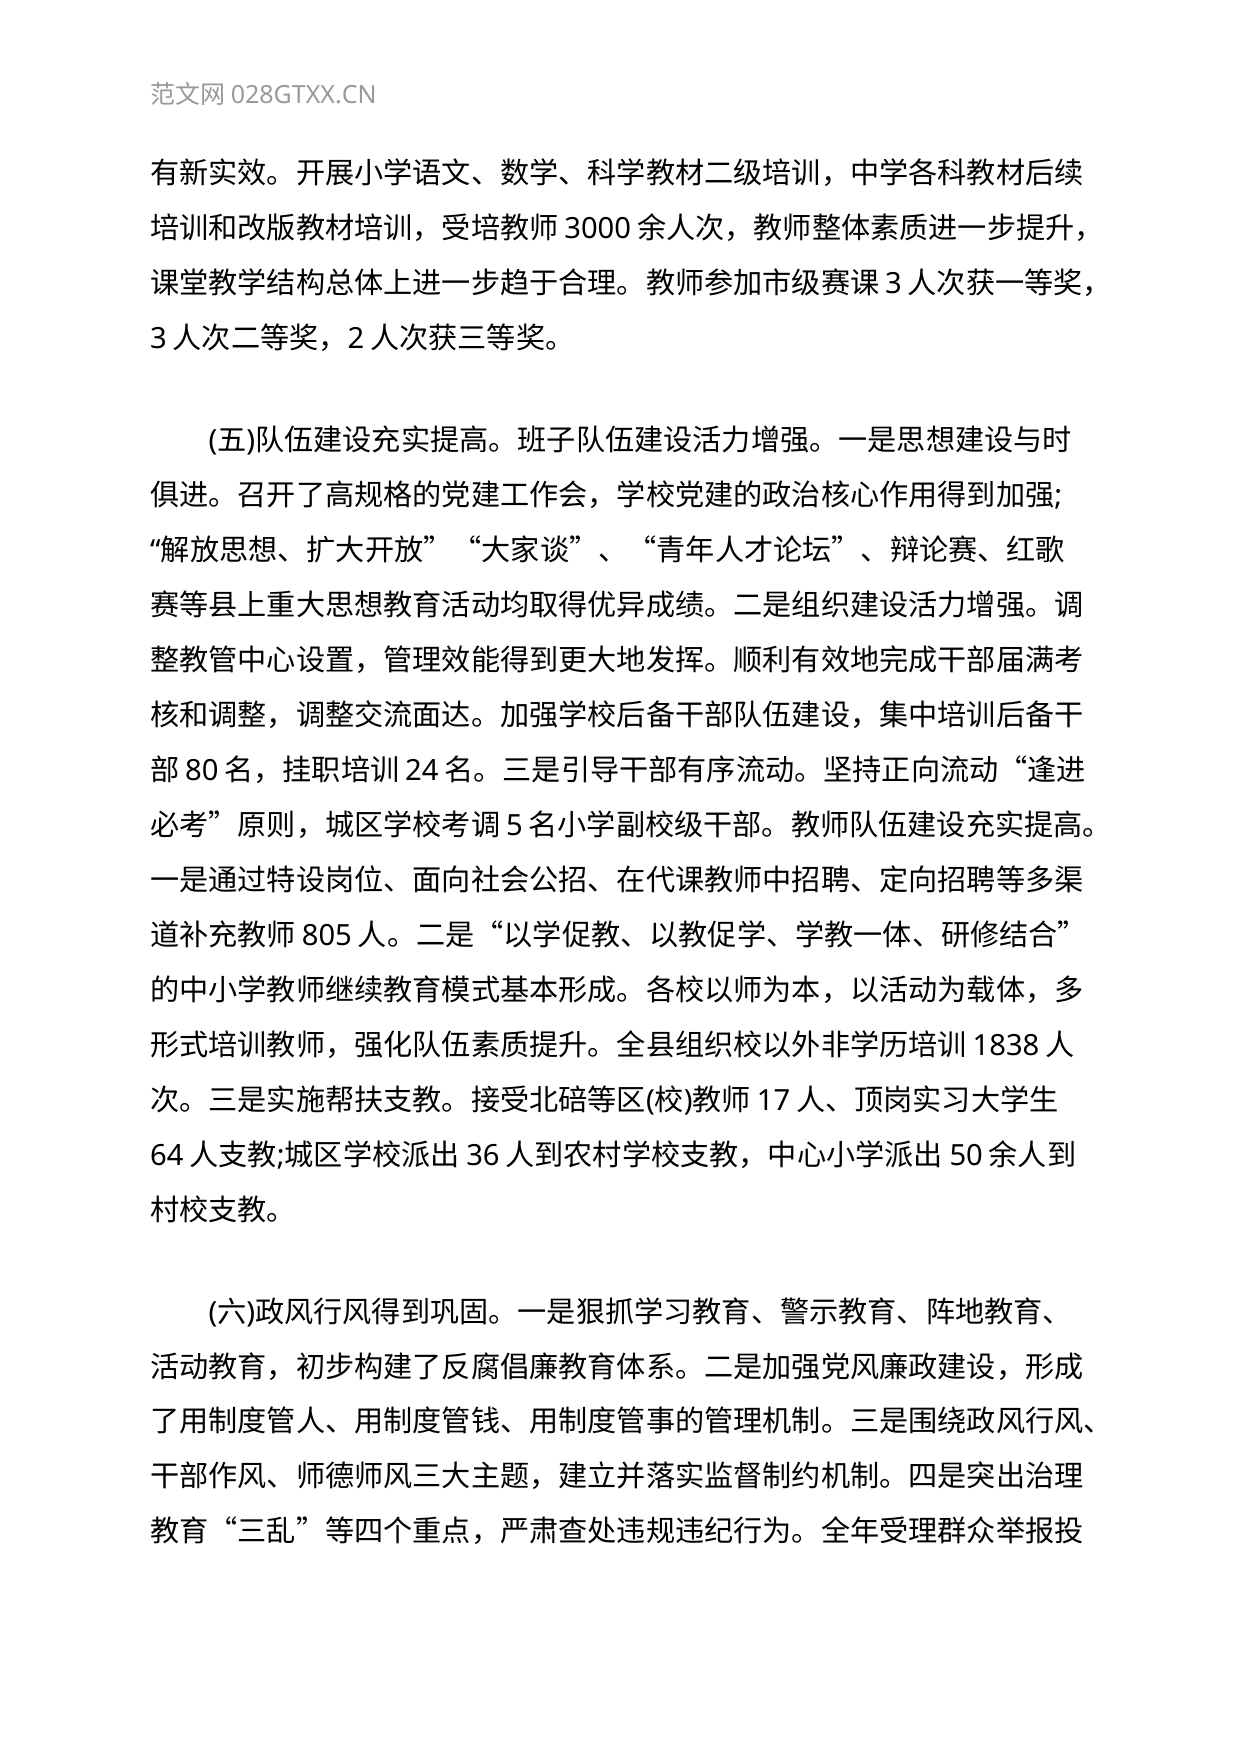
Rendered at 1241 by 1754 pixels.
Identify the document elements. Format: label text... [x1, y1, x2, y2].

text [150, 150, 1090, 357]
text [150, 1288, 1090, 1550]
text (五)队伍建设充实提高。班子队伍建设活力增强。一是思想建设与时俱进。召开了高规格的党建工作会，学校党建的政治核心作用得到加强;“解放思想、扩大开放”“大家谈”、“青年人才论坛”、辩论赛、红歌赛等县上重大思想教育活动均取得优异成绩。二是组织建设活力增强。调整教管中心设置，管理效能得到更大地发挥。顺利有效地完成干部届满考核和调整，调整交流面达。加强学校后备干部队伍建设，集中培训后备干部80名，挂职培训24名。三是引导干部有序流动。坚持正向流动“逢进必考”原则，城区学校考调5名小学副校级干部。教师队伍建设充实提高。一是通过特设岗位、面向社会公招、在代课教师中招聘、定向招聘等多渠道补充教师805人。二是“以学促教、以教促学、学教一体、研修结合”的中小学教师继续教育模式基本形成。各校以师为本，以活动为载体，多形式培训教师，强化队伍素质提升。全县组织校以外非学历培训1838人次。三是实施帮扶支教。接受北碚等区(校)教师17人、顶岗实习大学生64人支教;城区学校派出 36人到农村学校支教，中心小学派出 50余人到村校支教。 [150, 417, 1090, 1229]
